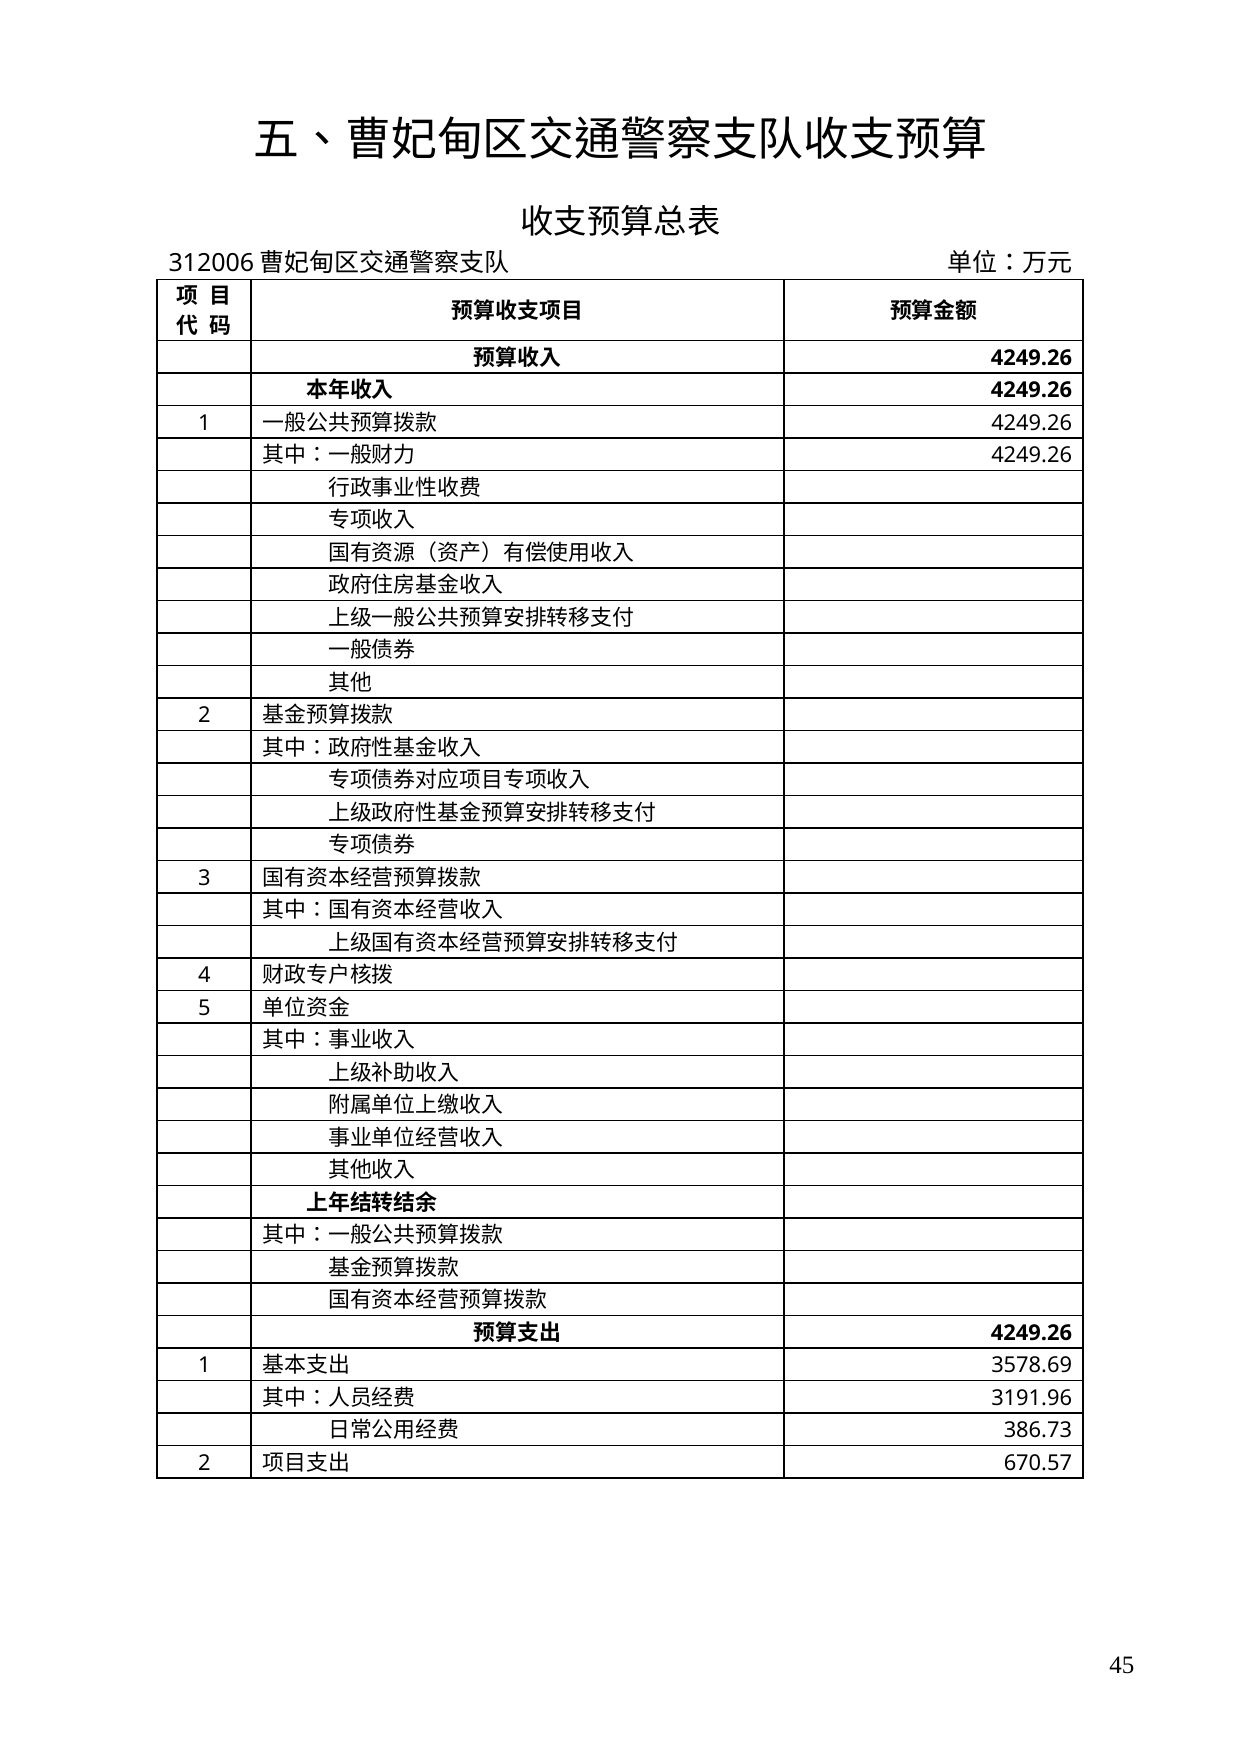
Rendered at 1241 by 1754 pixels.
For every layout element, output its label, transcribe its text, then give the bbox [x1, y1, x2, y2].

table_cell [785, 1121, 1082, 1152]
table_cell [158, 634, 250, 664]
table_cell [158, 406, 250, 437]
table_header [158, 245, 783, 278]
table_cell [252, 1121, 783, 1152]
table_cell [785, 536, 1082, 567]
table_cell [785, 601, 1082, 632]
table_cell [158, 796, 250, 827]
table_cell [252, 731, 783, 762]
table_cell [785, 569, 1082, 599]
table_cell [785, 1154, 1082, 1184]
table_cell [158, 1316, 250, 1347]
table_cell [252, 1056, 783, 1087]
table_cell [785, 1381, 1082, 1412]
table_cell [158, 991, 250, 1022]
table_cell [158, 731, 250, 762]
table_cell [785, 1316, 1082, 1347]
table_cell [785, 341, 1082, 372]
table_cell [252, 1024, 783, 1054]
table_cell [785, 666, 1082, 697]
text 收支预算总表 [106, 197, 1134, 243]
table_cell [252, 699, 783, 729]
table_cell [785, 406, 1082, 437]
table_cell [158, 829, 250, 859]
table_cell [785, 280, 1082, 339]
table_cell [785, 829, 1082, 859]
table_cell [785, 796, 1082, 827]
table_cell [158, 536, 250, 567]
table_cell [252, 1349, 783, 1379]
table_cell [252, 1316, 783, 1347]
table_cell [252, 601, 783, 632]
text 五、曹妃甸区交通警察支队收支预算 [106, 106, 1134, 169]
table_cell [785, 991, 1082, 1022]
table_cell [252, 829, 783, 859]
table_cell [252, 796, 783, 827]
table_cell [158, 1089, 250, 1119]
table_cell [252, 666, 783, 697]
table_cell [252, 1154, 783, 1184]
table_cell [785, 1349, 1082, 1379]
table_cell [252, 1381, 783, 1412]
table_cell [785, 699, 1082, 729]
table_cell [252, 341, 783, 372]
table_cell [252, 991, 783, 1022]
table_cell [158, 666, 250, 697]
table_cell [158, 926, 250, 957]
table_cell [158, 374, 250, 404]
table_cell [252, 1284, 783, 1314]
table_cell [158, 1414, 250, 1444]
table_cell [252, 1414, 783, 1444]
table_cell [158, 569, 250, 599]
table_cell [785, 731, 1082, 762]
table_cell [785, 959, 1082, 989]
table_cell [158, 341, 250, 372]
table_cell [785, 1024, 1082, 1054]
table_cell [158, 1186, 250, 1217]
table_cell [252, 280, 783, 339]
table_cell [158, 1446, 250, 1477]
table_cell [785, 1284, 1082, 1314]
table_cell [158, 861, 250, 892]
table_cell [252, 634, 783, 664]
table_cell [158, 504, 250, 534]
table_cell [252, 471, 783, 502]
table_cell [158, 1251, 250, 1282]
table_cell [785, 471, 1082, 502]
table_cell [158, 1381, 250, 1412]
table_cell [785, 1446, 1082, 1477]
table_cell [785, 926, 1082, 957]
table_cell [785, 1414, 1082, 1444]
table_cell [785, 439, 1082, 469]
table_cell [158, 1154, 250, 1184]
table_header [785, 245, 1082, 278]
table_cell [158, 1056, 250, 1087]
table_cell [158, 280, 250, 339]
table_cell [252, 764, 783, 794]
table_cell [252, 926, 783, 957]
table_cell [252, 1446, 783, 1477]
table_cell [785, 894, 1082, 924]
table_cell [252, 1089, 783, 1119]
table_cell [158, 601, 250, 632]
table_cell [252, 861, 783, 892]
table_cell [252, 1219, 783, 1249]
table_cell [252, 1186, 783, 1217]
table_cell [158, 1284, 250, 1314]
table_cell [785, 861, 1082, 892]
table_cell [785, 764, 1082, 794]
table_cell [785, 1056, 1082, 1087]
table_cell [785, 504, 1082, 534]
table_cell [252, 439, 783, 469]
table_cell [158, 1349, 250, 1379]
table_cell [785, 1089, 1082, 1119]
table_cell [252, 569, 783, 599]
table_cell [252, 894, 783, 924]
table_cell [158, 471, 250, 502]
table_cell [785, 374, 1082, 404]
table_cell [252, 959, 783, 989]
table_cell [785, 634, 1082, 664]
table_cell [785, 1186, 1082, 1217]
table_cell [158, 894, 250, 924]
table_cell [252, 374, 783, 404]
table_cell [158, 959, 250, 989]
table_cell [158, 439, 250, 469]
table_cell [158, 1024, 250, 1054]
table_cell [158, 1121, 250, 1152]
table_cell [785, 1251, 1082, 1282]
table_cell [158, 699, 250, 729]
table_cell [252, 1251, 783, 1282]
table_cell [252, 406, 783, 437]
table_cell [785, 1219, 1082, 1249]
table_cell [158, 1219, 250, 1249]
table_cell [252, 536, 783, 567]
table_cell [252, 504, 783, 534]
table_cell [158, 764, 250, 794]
